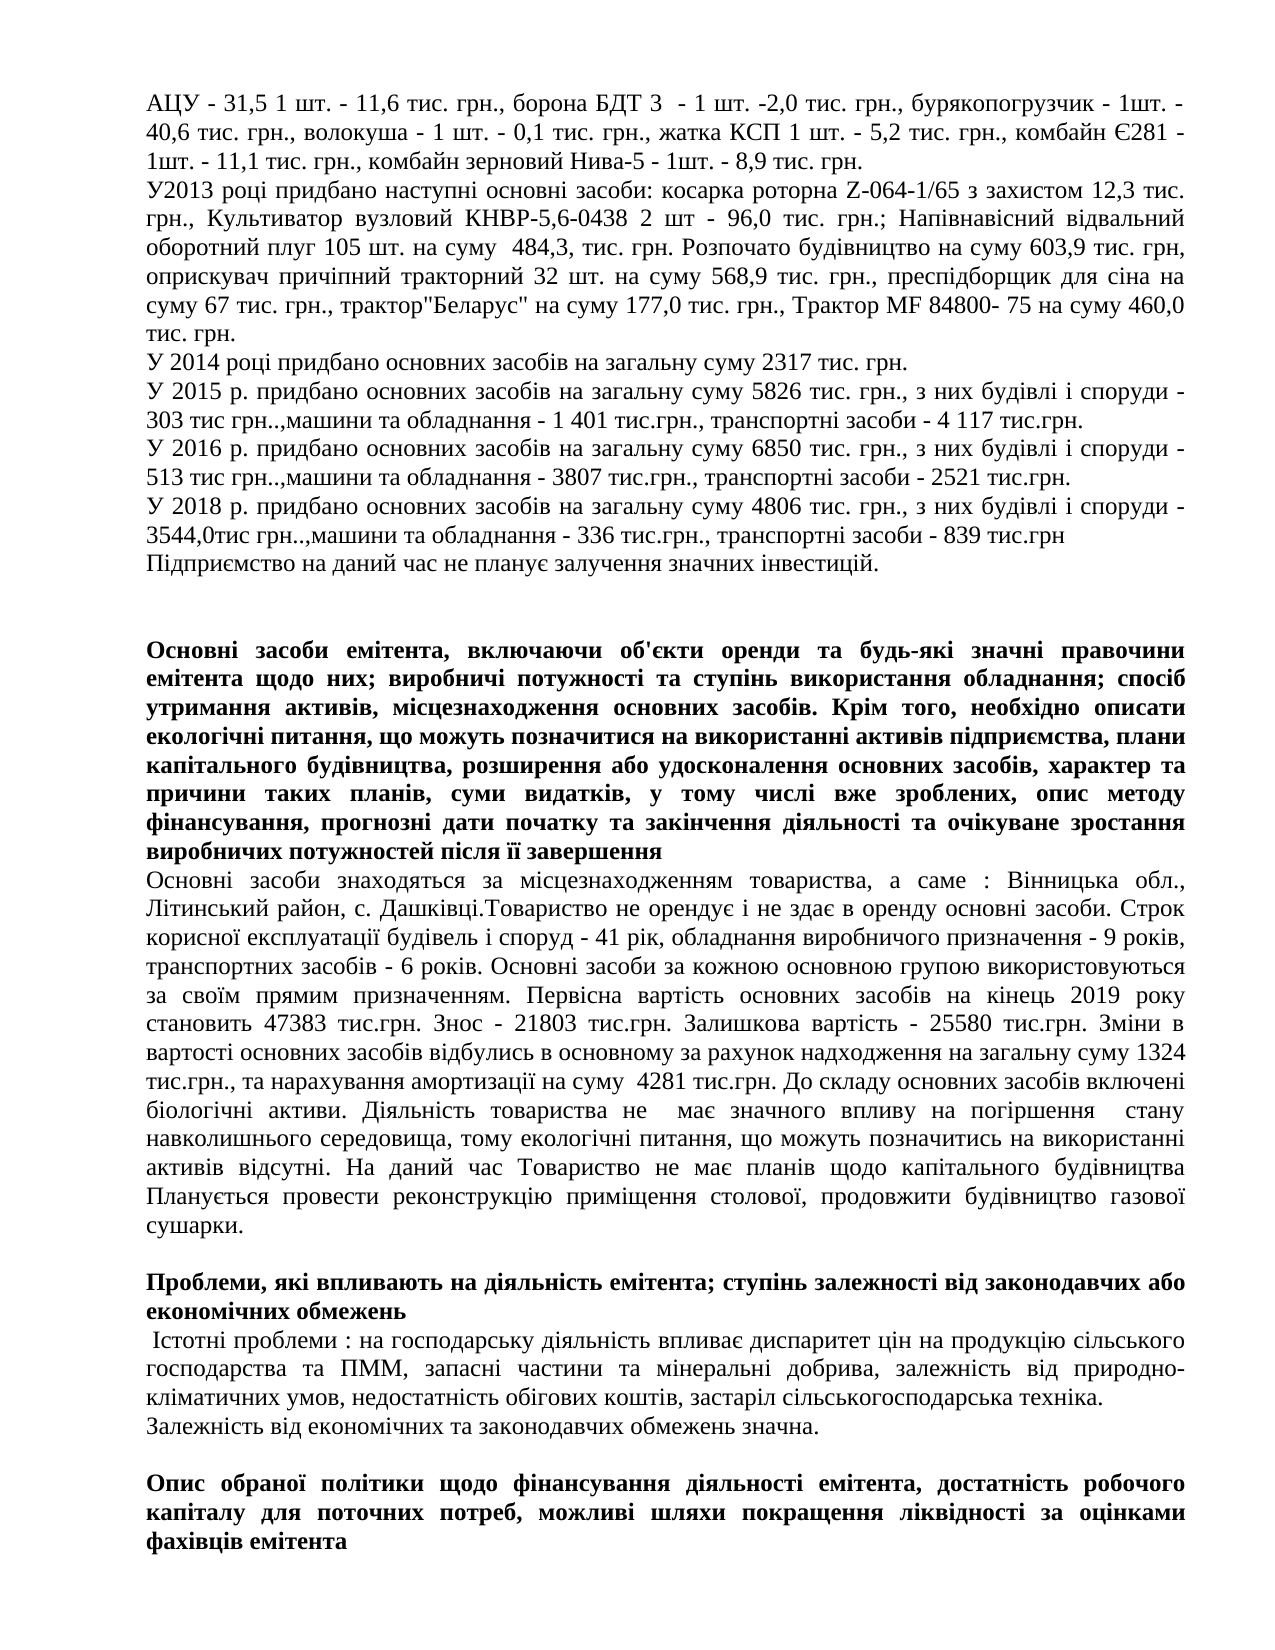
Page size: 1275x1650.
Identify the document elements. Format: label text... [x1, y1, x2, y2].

text У2013 роцi придбано наступнi основнi засоби: косарка роторна Z-064-1/65 з захистом 12,3 тис. грн., Культиватор вузловий КНВР-5,6-0438 2 шт - 96,0 тис. грн.; Напiвнавiсний вiдвальний оборотний плуг 105 шт. на суму 484,3, тис. грн. Розпочато будiвництво на суму 603,9 тис. грн, оприскувач причiпний тракторний 32 шт. на суму 568,9 тис. грн., преспiдборщик для сiна на суму 67 тис. грн., трактор"Беларус" на суму 177,0 тис. грн., Трактор MF 84800- 75 на суму 460,0 тис. грн. [146, 175, 1186, 347]
text У 2014 роцi придбано основних засобiв на загальну суму 2317 тис. грн. [146, 347, 1186, 376]
text Опис обраної політики щодо фінансування діяльності емітента, достатність робочого капіталу для поточних потреб, можливі шляхи покращення ліквідності за оцінками фахівців емітента [146, 1468, 1186, 1555]
text Основнi засоби знаходяться за мiсцезнаходженням товариства, а саме : Вiнницька обл., Лiтинський район, с. Дашкiвцi.Товариство не орендує i не здає в оренду основнi засоби. Строк корисної експлуатацiї будiвель i споруд - 41 рiк, обладнання виробничого призначення - 9 рокiв, транспортних засобiв - 6 рокiв. Основнi засоби за кожною основною групою використовуються за своїм прямим призначенням. Первiсна вартiсть основних засобiв на кiнець 2019 року становить 47383 тис.грн. Знос - 21803 тис.грн. Залишкова вартiсть - 25580 тис.грн. Змiни в вартостi основних засобiв вiдбулись в основному за рахунок надходження на загальну суму 1324 тис.грн., та нарахування амортизацiї на суму 4281 тис.грн. До складу основних засобiв включенi бiологiчнi активи. Дiяльнiсть товариства не має значного впливу на погiршення стану навколишнього середовища, тому екологiчнi питання, що можуть позначитись на використаннi активiв вiдсутнi. На даний час Товариство не має планiв щодо капiтального будiвництва Планується провести реконструкцiю примiщення столової, продовжити будiвництво газової сушарки. [146, 865, 1186, 1238]
text У 2018 р. придбано основних засобiв на загальну суму 4806 тис. грн., з них будiвлi i споруди - 3544,0тис грн..,машини та обладнання - 336 тис.грн., транспортнi засоби - 839 тис.грн [146, 491, 1186, 548]
text У 2015 р. придбано основних засобiв на загальну суму 5826 тис. грн., з них будiвлi i споруди - 303 тис грн..,машини та обладнання - 1 401 тис.грн., транспортнi засоби - 4 117 тис.грн. [146, 376, 1186, 433]
text Iстотнi проблеми : на господарську дiяльнiсть впливає диспаритет цiн на продукцiю сiльського господарства та ПММ, запаснi частини та мiнеральнi добрива, залежнiсть вiд природно-клiматичних умов, недостатнiсть обiгових коштiв, застарiл сiльськогосподарська технiка. [146, 1325, 1186, 1411]
text Залежнiсть вiд економiчних та законодавчих обмежень значна. [146, 1411, 1186, 1440]
text Основні засоби емітента, включаючи об'єкти оренди та будь-які значні правочини емітента щодо них; виробничі потужності та ступінь використання обладнання; спосіб утримання активів, місцезнаходження основних засобів. Крім того, необхідно описати екологічні питання, що можуть позначитися на використанні активів підприємства, плани капітального будівництва, розширення або удосконалення основних засобів, характер та причини таких планів, суми видатків, у тому числі вже зроблених, опис методу фінансування, прогнозні дати початку та закінчення діяльності та очікуване зростання виробничих потужностей після її завершення [146, 635, 1186, 865]
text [146, 88, 1186, 175]
text Пiдприємство на даний час не планує залучення значних iнвестицiй. [146, 548, 1186, 577]
text У 2016 р. придбано основних засобiв на загальну суму 6850 тис. грн., з них будiвлi i споруди - 513 тис грн..,машини та обладнання - 3807 тис.грн., транспортнi засоби - 2521 тис.грн. [146, 433, 1186, 491]
text Проблеми, які впливають на діяльність емітента; ступінь залежності від законодавчих або економічних обмежень [146, 1267, 1186, 1325]
